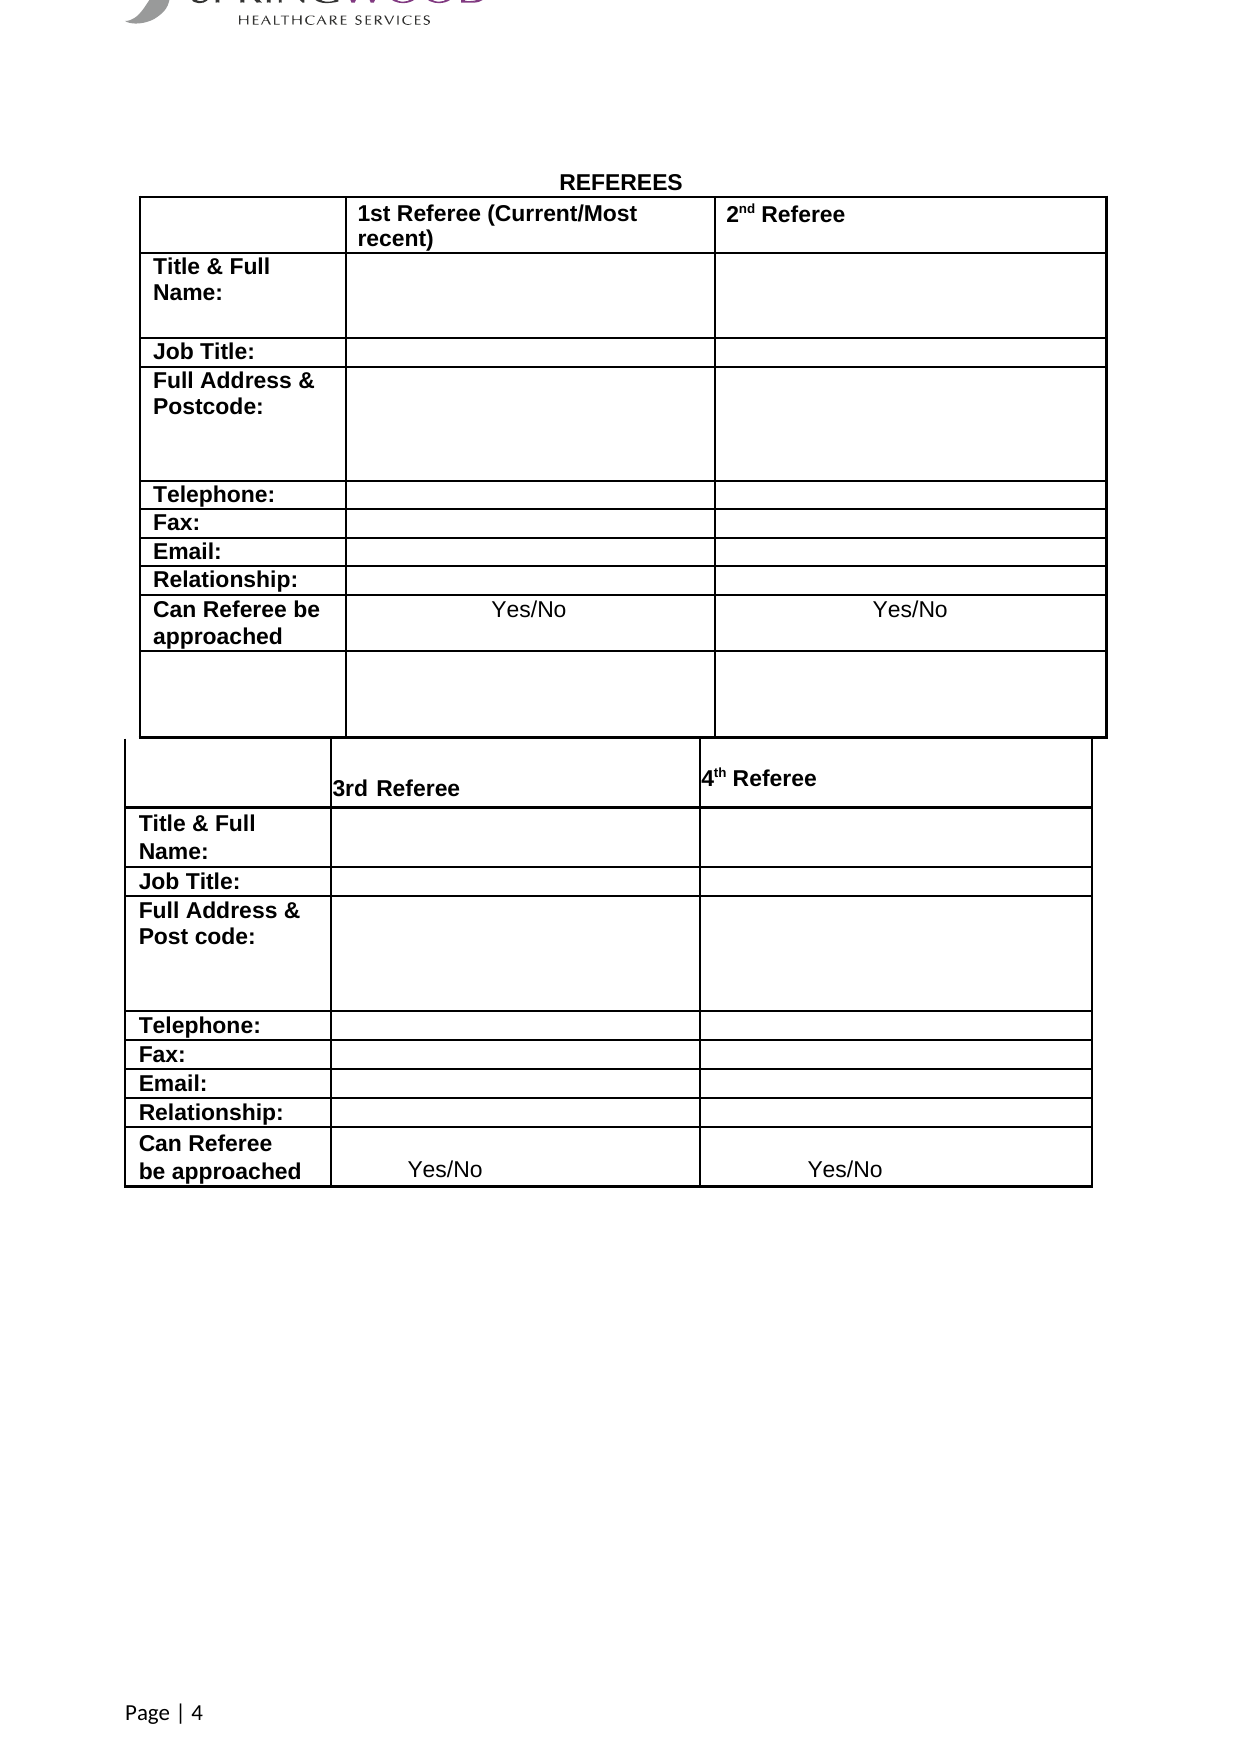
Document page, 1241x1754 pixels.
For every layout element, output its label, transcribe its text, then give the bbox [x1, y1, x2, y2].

table_cell Fax: [126, 1041, 330, 1068]
table_header [141, 198, 345, 252]
table_cell Can Referee be approached [126, 1128, 330, 1185]
table_cell [701, 868, 1091, 895]
table_cell [347, 652, 714, 736]
table_cell Email: [141, 539, 345, 565]
table_cell Job Title: [141, 339, 345, 366]
table_cell [701, 897, 1091, 1009]
table_cell [701, 1099, 1091, 1126]
table_cell [347, 567, 714, 593]
table_cell Title & Full Name: [126, 809, 330, 866]
table_cell Full Address & Postcode: [141, 368, 345, 480]
table_cell [347, 510, 714, 537]
table_header 4th Referee [701, 739, 1091, 806]
table_cell [347, 254, 714, 337]
table_cell Yes/No [716, 596, 1105, 650]
table_cell Email: [126, 1070, 330, 1097]
table_cell Title & Full Name: [141, 254, 345, 337]
table_cell Can Referee be approached [141, 596, 345, 650]
table_cell [716, 539, 1105, 565]
table_cell Full Address & Post code: [126, 897, 330, 1009]
table_cell [332, 1041, 699, 1068]
table_cell [347, 539, 714, 565]
table_cell [332, 897, 699, 1009]
table_cell [716, 482, 1105, 508]
table_cell [347, 339, 714, 366]
table_header 2nd Referee [716, 198, 1105, 252]
table_cell Yes/No [347, 596, 714, 650]
table_cell [716, 652, 1105, 736]
table_cell Relationship: [141, 567, 345, 593]
table_cell [716, 339, 1105, 366]
table_cell [141, 652, 345, 736]
table_cell [701, 1012, 1091, 1039]
subtitle REFEREES [326, 169, 916, 195]
table_cell [347, 368, 714, 480]
table_cell [701, 809, 1091, 866]
table_cell [716, 368, 1105, 480]
table_cell [716, 567, 1105, 593]
table_header 3rd Referee [332, 739, 699, 806]
table_cell Yes/No [332, 1128, 699, 1185]
table_cell [332, 868, 699, 895]
table_header 1st Referee (Current/Most recent) [347, 198, 714, 252]
table_header [126, 739, 330, 806]
table_cell Job Title: [126, 868, 330, 895]
table_cell [701, 1041, 1091, 1068]
table_cell [716, 254, 1105, 337]
table_cell Telephone: [126, 1012, 330, 1039]
table_cell [332, 809, 699, 866]
table_cell Relationship: [126, 1099, 330, 1126]
table_cell [332, 1070, 699, 1097]
table_cell [332, 1012, 699, 1039]
table_cell [716, 510, 1105, 537]
table_cell [701, 1070, 1091, 1097]
table_cell [332, 1099, 699, 1126]
table_cell Telephone: [141, 482, 345, 508]
table_cell Yes/No [701, 1128, 1091, 1185]
table_cell Fax: [141, 510, 345, 537]
table_cell [347, 482, 714, 508]
